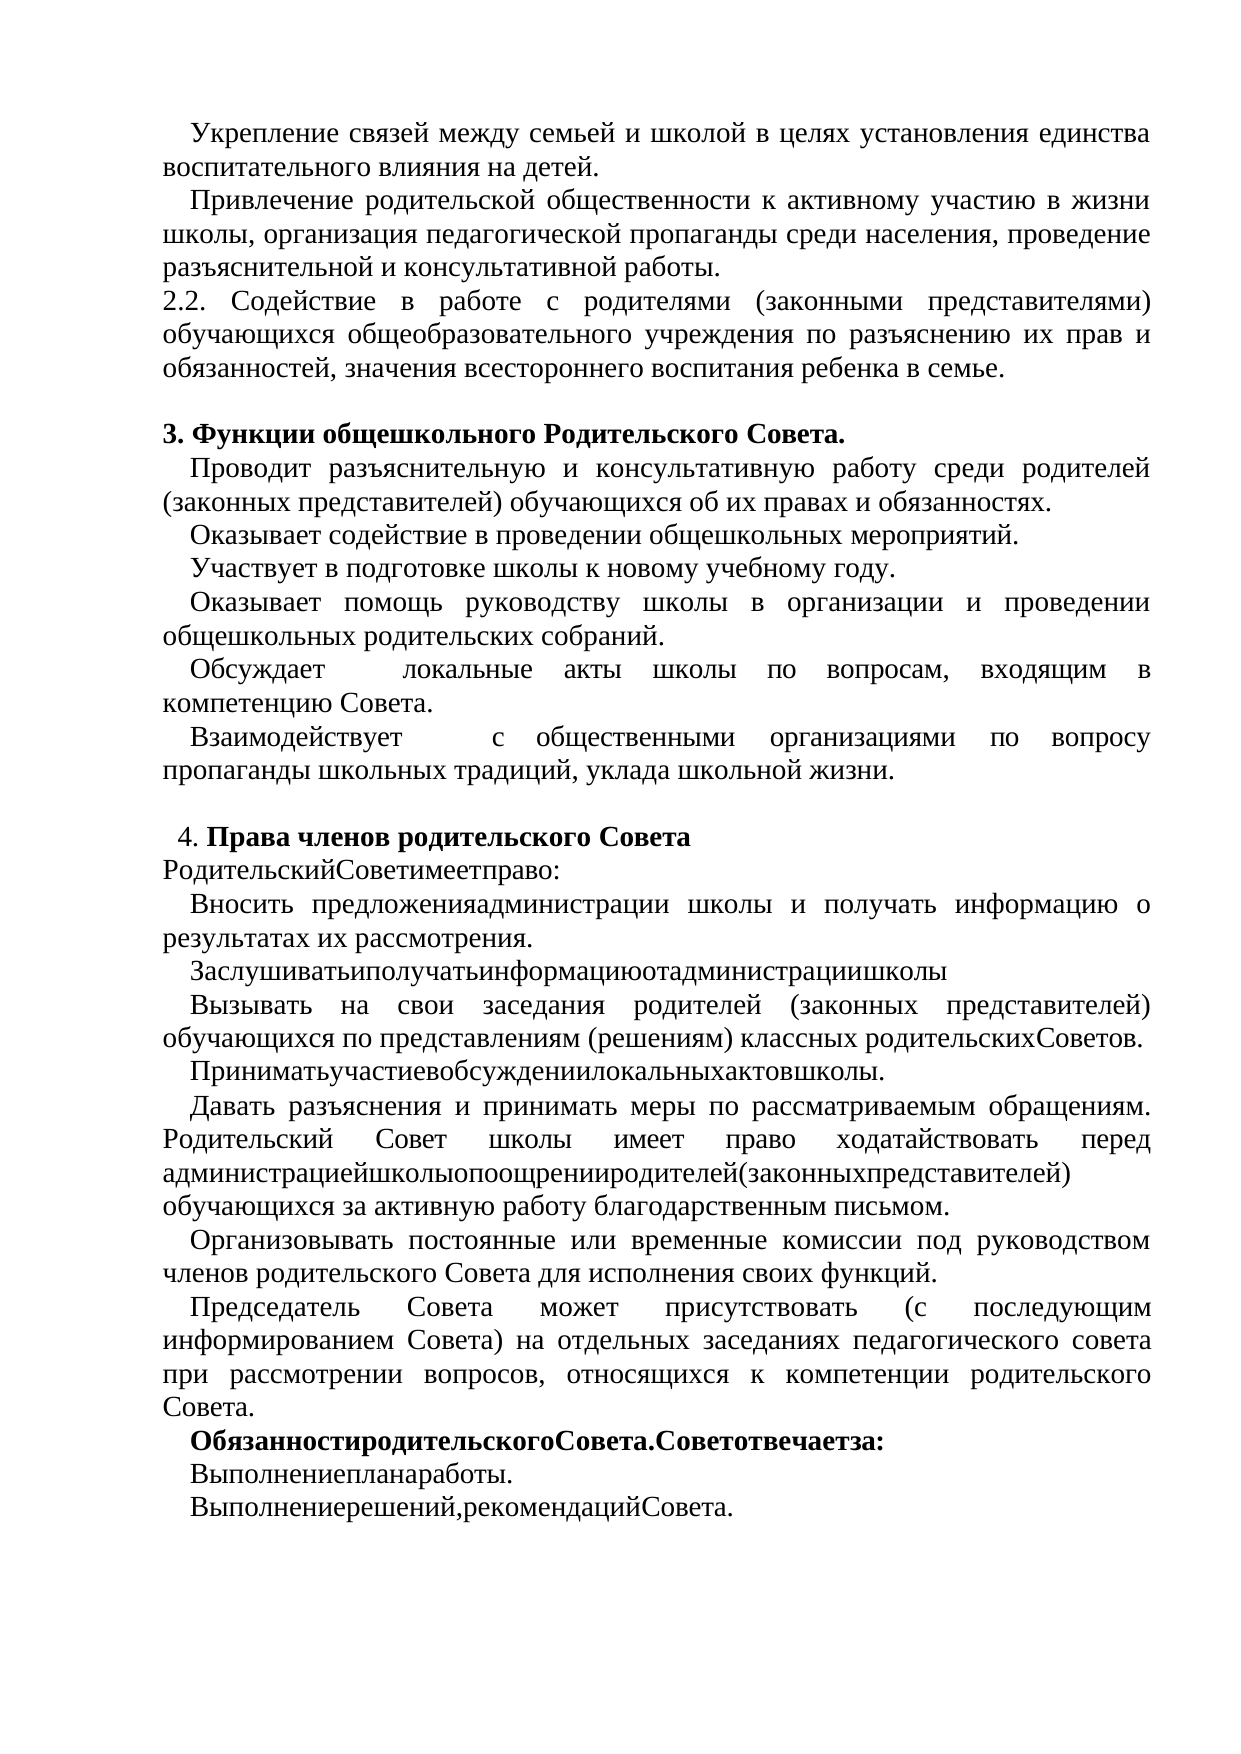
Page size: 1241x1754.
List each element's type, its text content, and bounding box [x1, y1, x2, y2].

subtitle Функции общешкольного Родительского Совета. [162, 417, 1167, 450]
list Привлечение родительской общественности к активному участию в жизни школы, организация педагогической пропаганды среди населения, проведение разъяснительной и консультативной работы. [162, 182, 1151, 283]
list Вносить предложенияадминистрации школы и получать информацию о результатах их рассмотрения. [162, 886, 1152, 953]
list Выполнениерешений,рекомендацийСовета. [162, 1490, 1167, 1524]
list Оказывает содействие в проведении общешкольных мероприятий. [170, 517, 1167, 551]
list Проводит разъяснительную и консультативную работу среди родителей (законных представителей) обучающихся об их правах и обязанностях. [162, 450, 1151, 517]
list Приниматьучастиевобсуждениилокальныхактовшколы. [162, 1054, 1167, 1088]
subtitle ОбязанностиродительскогоСовета.Советотвечаетза: [162, 1424, 1167, 1457]
list Председатель Совета может присутствовать (с последующим информированием Совета) на отдельных заседаниях педагогического совета при рассмотрении вопросов, относящихся к компетенции родительского Совета. [162, 1289, 1152, 1423]
text 2.2. Содействие в работе с родителями (законными представителями) обучающихся общеобразовательного учреждения по разъяснению их прав и обязанностей, значения всестороннего воспитания ребенка в семье. [162, 283, 1152, 384]
subtitle Права членов родительского Совета [177, 819, 1167, 853]
text РодительскийСоветимеетправо: [162, 853, 1167, 886]
list Давать разъяснения и принимать меры по рассматриваемым обращениям. Родительский Совет школы имеет право ходатайствовать перед администрациейшколыопоощренииродителей(законныхпредставителей) обучающихся за активную работу благодарственным письмом. [162, 1088, 1152, 1222]
list Оказывает помощь руководству школы в организации и проведении общешкольных родительских собраний. [162, 584, 1151, 652]
list Заслушиватьиполучатьинформациюотадминистрациишколы [162, 953, 1167, 987]
list Укрепление связей между семьей и школой в целях установления единства воспитательного влияния на детей. [162, 115, 1152, 182]
list Участвует в подготовке школы к новому учебному году. [162, 551, 1167, 584]
list Обсуждает локальные акты школы по вопросам, входящим в компетенцию Совета. [162, 652, 1152, 719]
list Выполнениепланаработы. [162, 1457, 1167, 1490]
list Вызывать на свои заседания родителей (законных представителей) обучающихся по представлениям (решениям) классных родительскихСоветов. [162, 987, 1151, 1054]
list Взаимодействует с общественными организациями по вопросу пропаганды школьных традиций, уклада школьной жизни. [162, 719, 1152, 786]
list Организовывать постоянные или временные комиссии под руководством членов родительского Совета для исполнения своих функций. [162, 1222, 1151, 1289]
